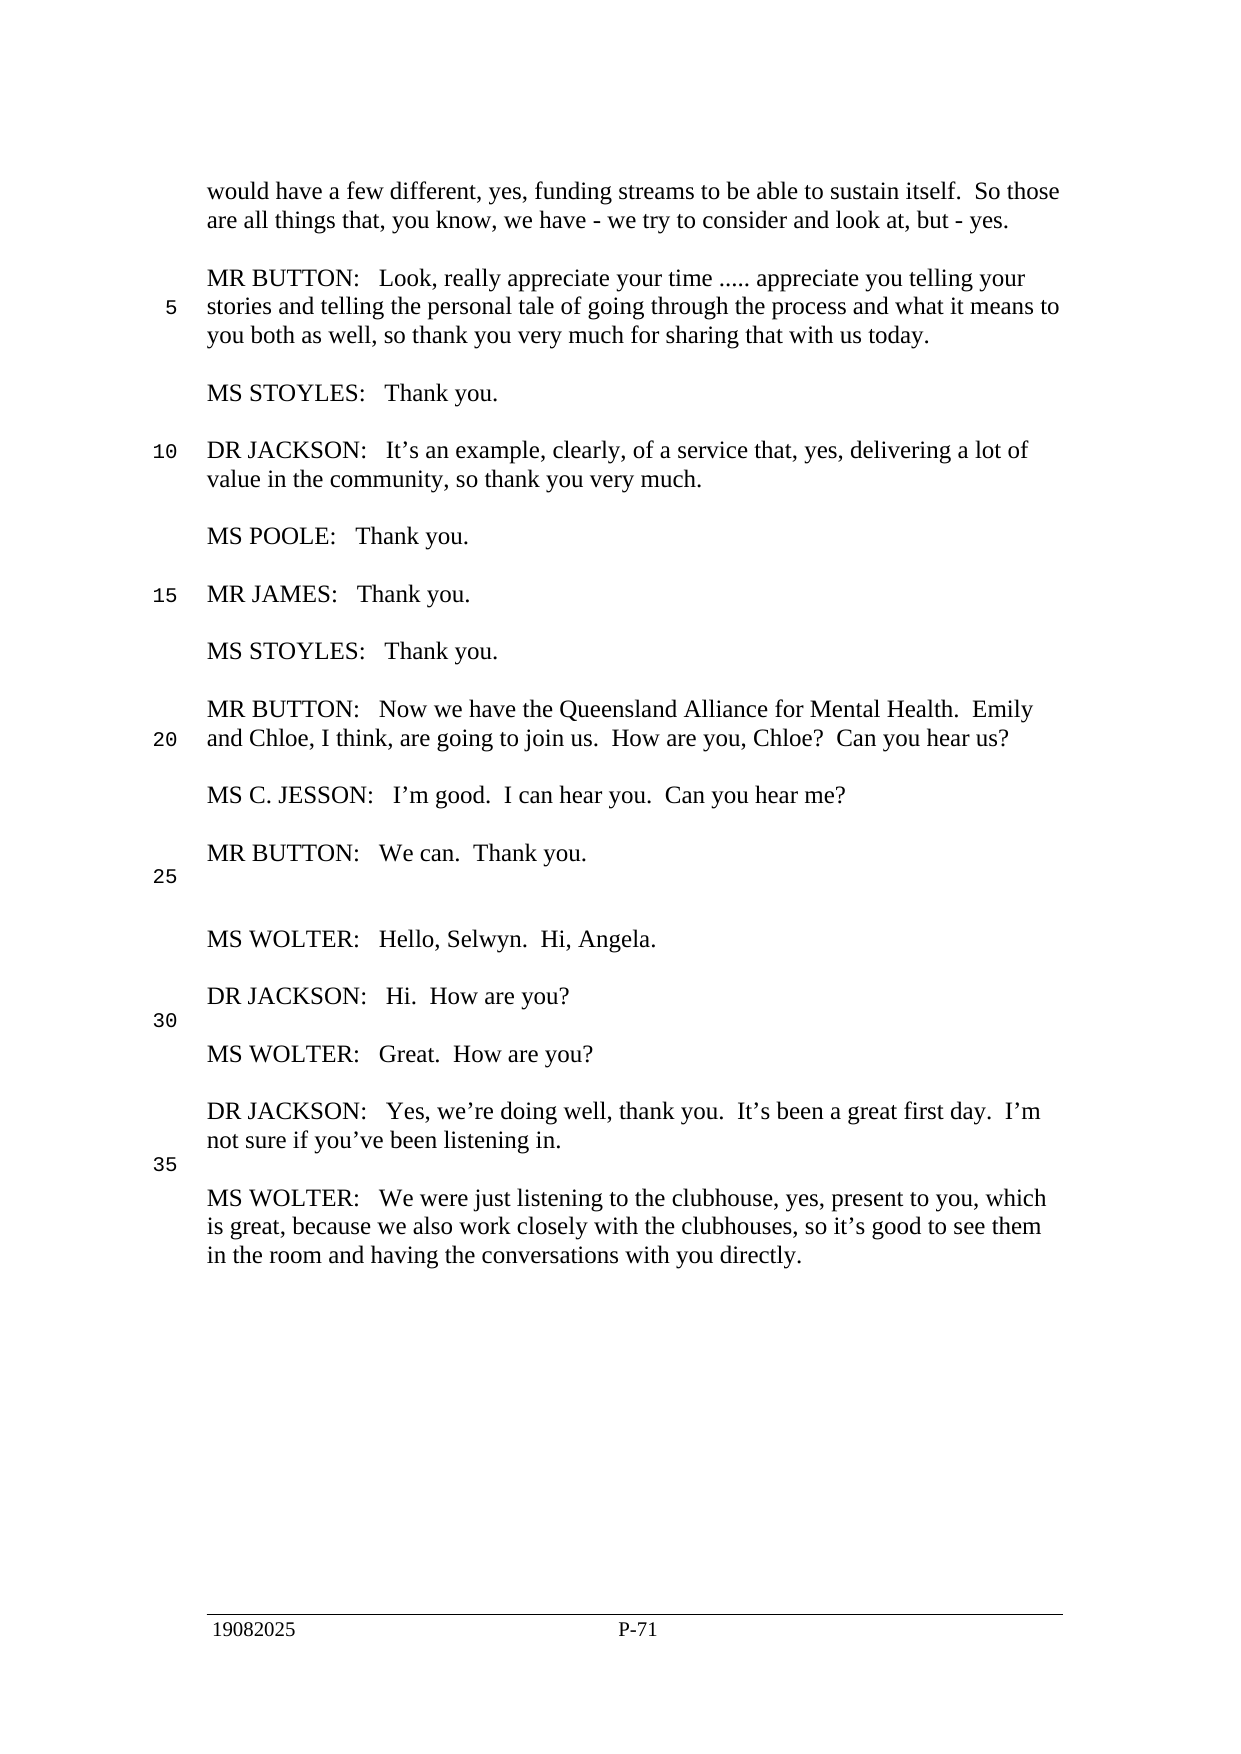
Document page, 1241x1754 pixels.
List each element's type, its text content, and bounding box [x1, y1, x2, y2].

text MS WOLTER: Great. How are you? [207, 1039, 1063, 1068]
text MR BUTTON: Look, really appreciate your time ..... appreciate you telling your stories and telling the personal tale of going through the process and what it means to you both as well, so thank you very much for sharing that with us today. [207, 263, 1063, 349]
text MS WOLTER: Hello, Selwyn. Hi, Angela. [207, 924, 1063, 953]
text MS POOLE: Thank you. [207, 521, 1063, 550]
text MR BUTTON: Now we have the Queensland Alliance for Mental Health. Emily and Chloe, I think, are going to join us. How are you, Chloe? Can you hear us? [207, 694, 1063, 751]
text DR JACKSON: It’s an example, clearly, of a service that, yes, delivering a lot of value in the community, so thank you very much. [207, 435, 1063, 493]
text MR BUTTON: We can. Thank you. [207, 838, 1063, 866]
text DR JACKSON: Yes, we’re doing well, thank you. It’s been a great first day. I’m not sure if you’ve been listening in. [207, 1096, 1063, 1154]
text MS WOLTER: We were just listening to the clubhouse, yes, present to you, which is great, because we also work closely with the clubhouses, so it’s good to see them in the room and having the conversations with you directly. [207, 1183, 1063, 1269]
text MS STOYLES: Thank you. [207, 636, 1063, 665]
text would have a few different, yes, funding streams to be able to sustain itself. So those are all things that, you know, we have - we try to consider and look at, but - yes. [207, 176, 1063, 234]
text DR JACKSON: Hi. How are you? [207, 981, 1063, 1010]
text MS STOYLES: Thank you. [207, 378, 1063, 406]
text MS C. JESSON: I’m good. I can hear you. Can you hear me? [207, 780, 1063, 809]
text MR JAMES: Thank you. [207, 579, 1063, 608]
